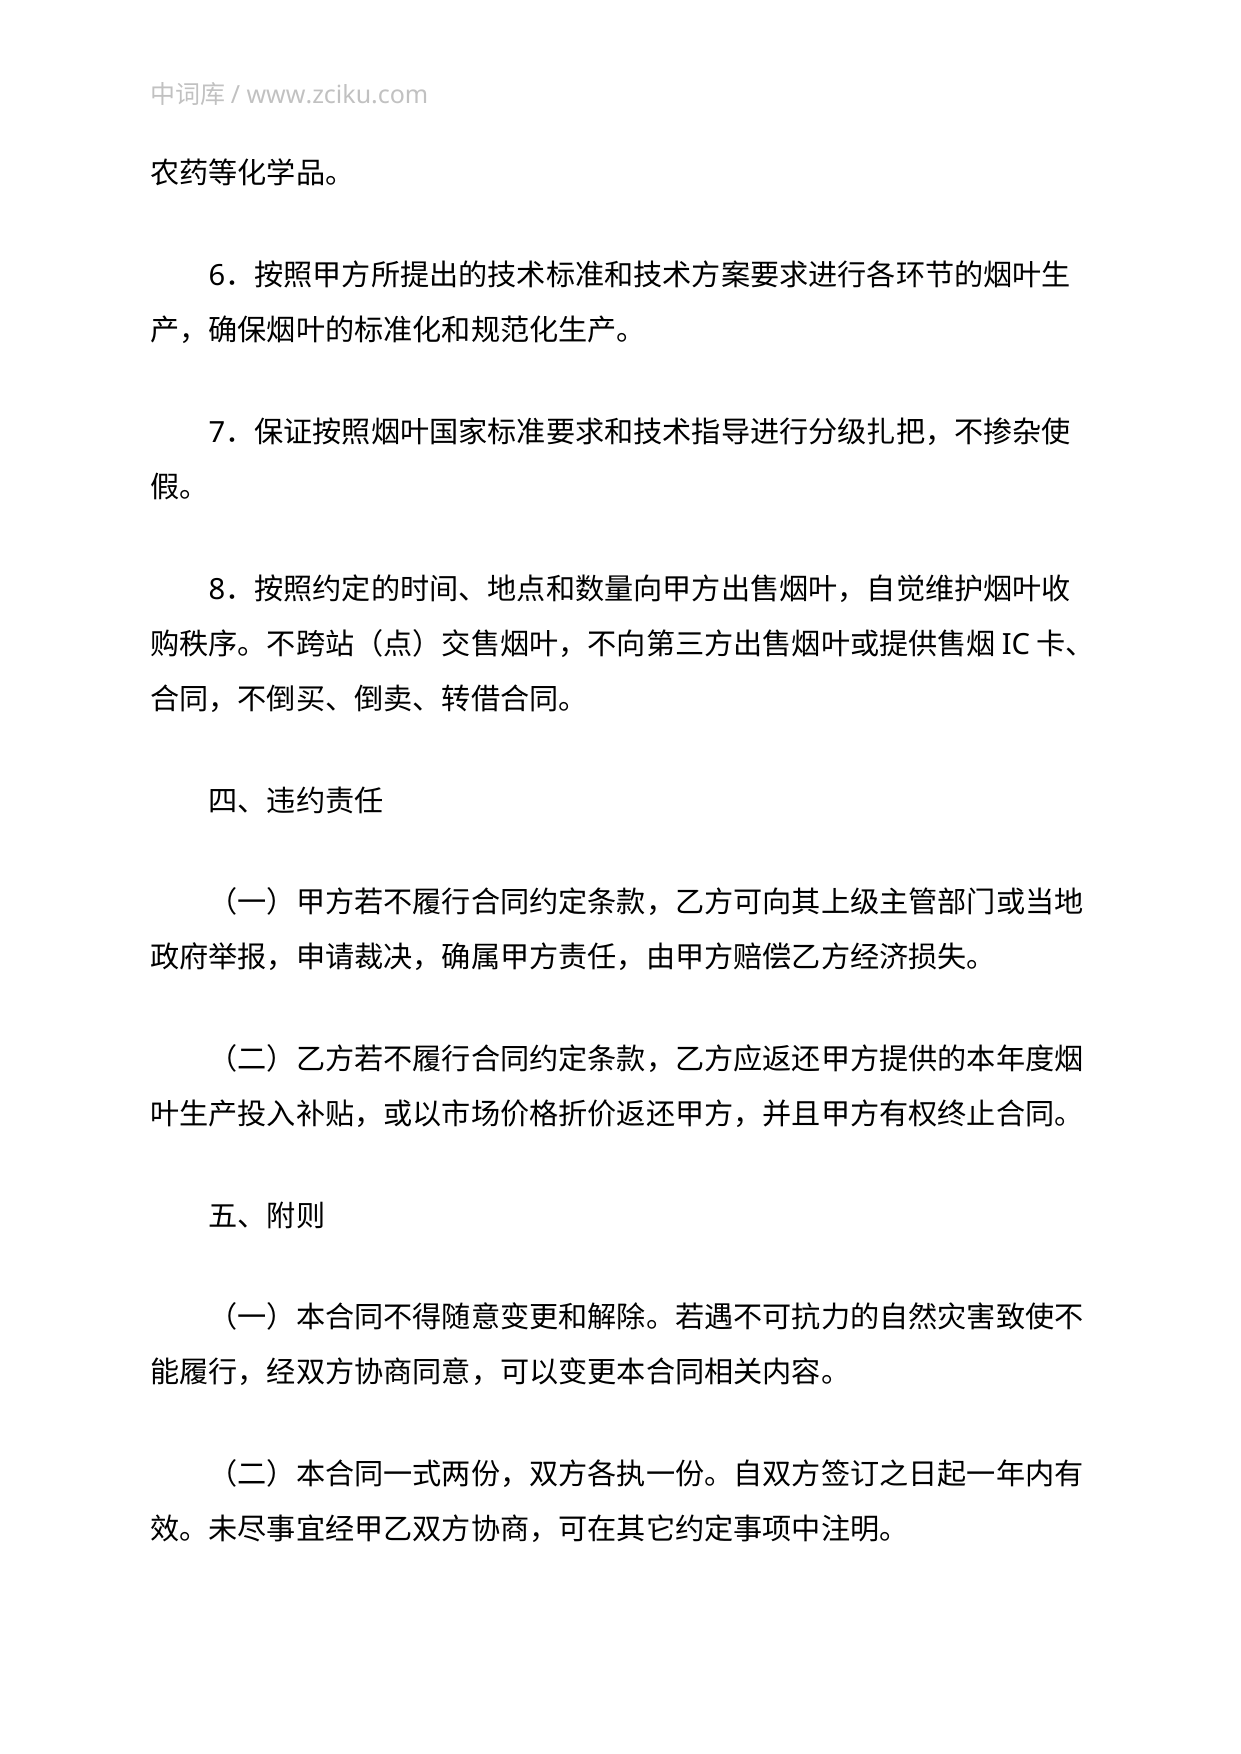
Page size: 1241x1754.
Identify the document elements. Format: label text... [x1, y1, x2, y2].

text 8．按照约定的时间、地点和数量向甲方出售烟叶，自觉维护烟叶收购秩序。不跨站（点）交售烟叶，不向第三方出售烟叶或提供售烟IC卡、合同，不倒买、倒卖、转借合同。 [150, 565, 1090, 718]
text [150, 150, 1090, 192]
text （二）本合同一式两份，双方各执一份。自双方签订之日起一年内有效。未尽事宜经甲乙双方协商，可在其它约定事项中注明。 [150, 1451, 1090, 1548]
text 四、违约责任 [150, 777, 1090, 819]
text （一）甲方若不履行合同约定条款，乙方可向其上级主管部门或当地政府举报，申请裁决，确属甲方责任，由甲方赔偿乙方经济损失。 [150, 879, 1090, 976]
text （一）本合同不得随意变更和解除。若遇不可抗力的自然灾害致使不能履行，经双方协商同意，可以变更本合同相关内容。 [150, 1294, 1090, 1391]
text 五、附则 [150, 1192, 1090, 1234]
text 6．按照甲方所提出的技术标准和技术方案要求进行各环节的烟叶生产，确保烟叶的标准化和规范化生产。 [150, 252, 1090, 349]
text （二）乙方若不履行合同约定条款，乙方应返还甲方提供的本年度烟叶生产投入补贴，或以市场价格折价返还甲方，并且甲方有权终止合同。 [150, 1036, 1090, 1133]
text 7．保证按照烟叶国家标准要求和技术指导进行分级扎把，不掺杂使假。 [150, 408, 1090, 506]
